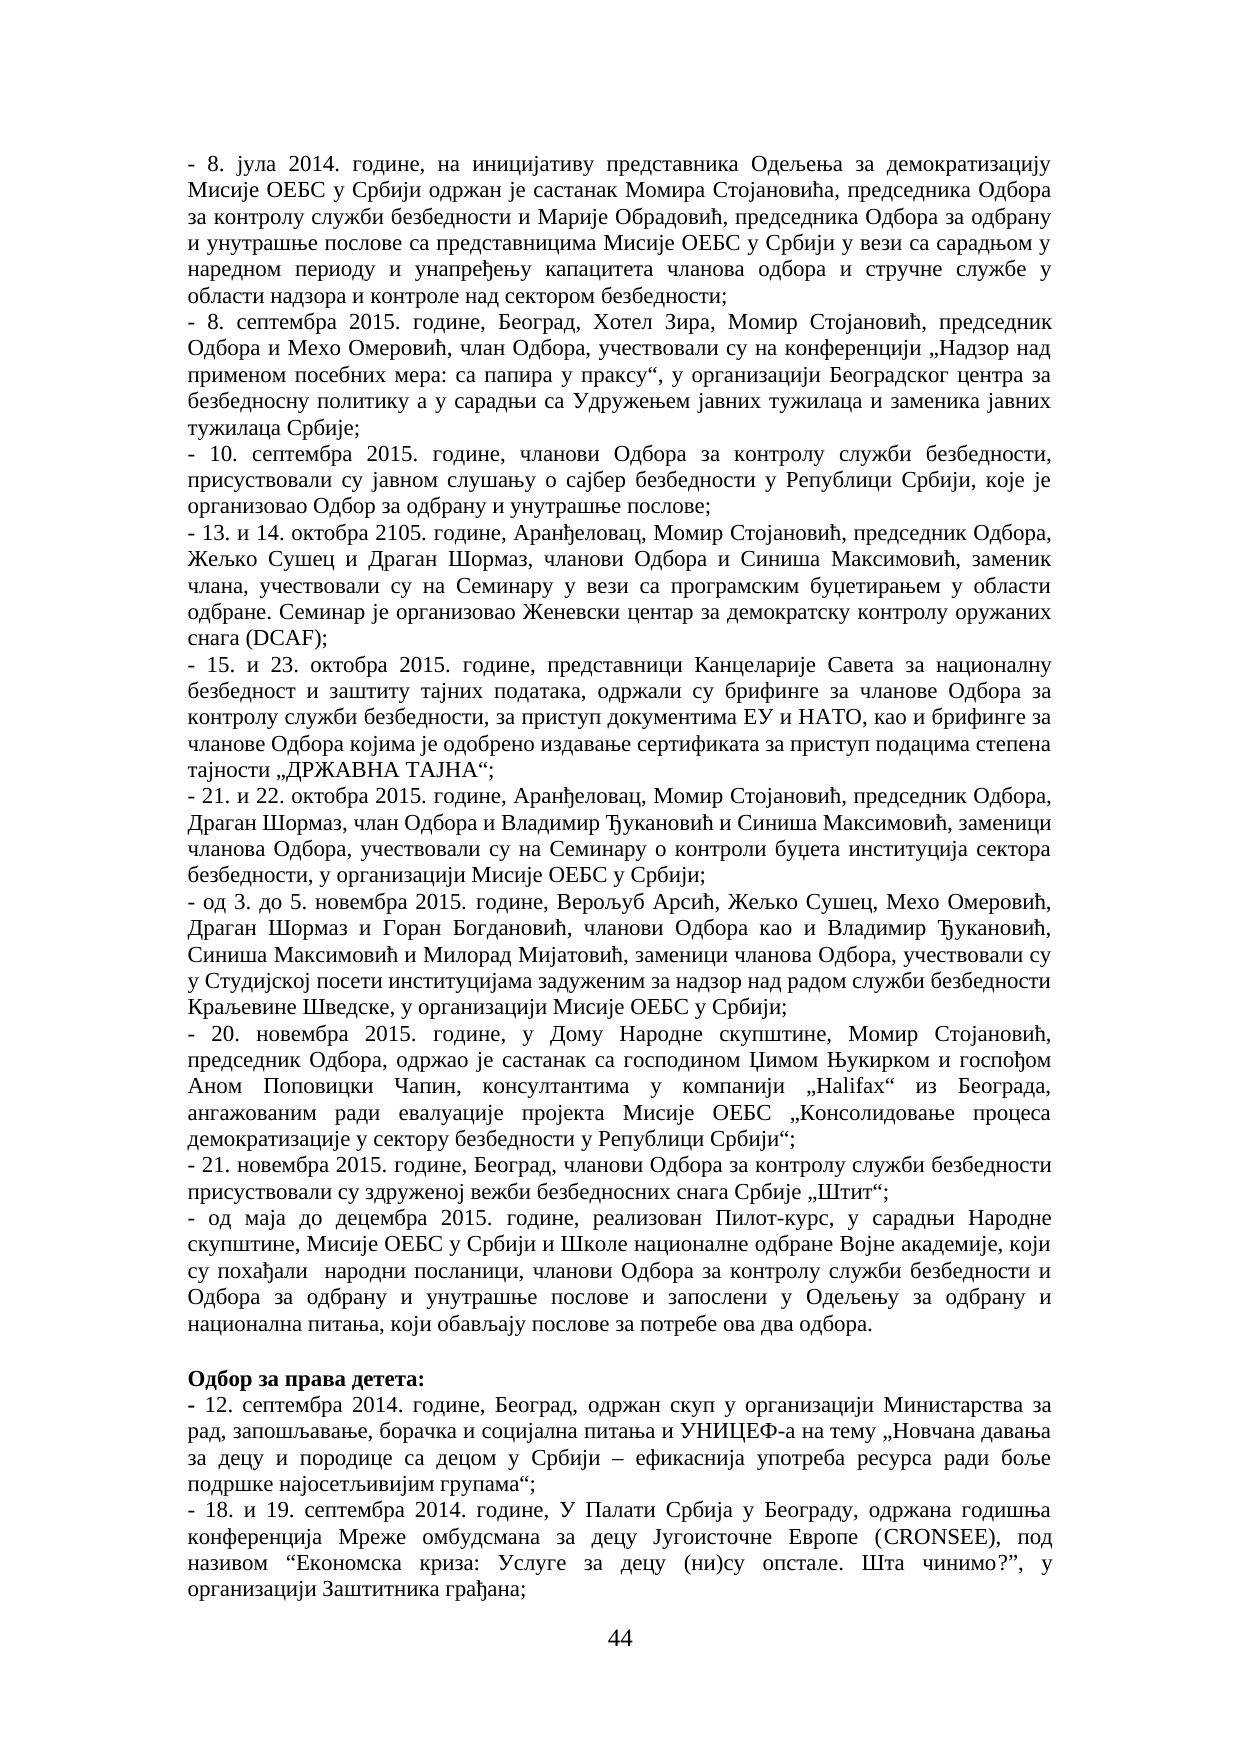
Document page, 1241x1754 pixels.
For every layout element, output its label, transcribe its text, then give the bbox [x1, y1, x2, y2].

text - 20. новембра 2015. године, у Дому Народне скупштине, Момир Стојановић, председник Одбора, одржао је састанак са господином Џимом Њукирком и госпођом Аном Поповицки Чапин, консултантима у компанији „Halifax“ из Београда, ангажованим ради евалуације пројекта Мисије ОЕБС „Консолидовање процеса демократизације у сектору безбедности у Републици Србији“; [187, 1020, 1053, 1151]
text - 8. септембра 2015. године, Београд, Хотел Зира, Момир Стојановић, председник Одбора и Мехо Омеровић, члан Одбора, учествовали су на конференцији „Надзор над применом посебних мера: са папира у праксу“, у организацији Београдског центра за безбедносну политику а у сарадњи са Удружењем јавних тужилаца и заменика јавних тужилаца Србије; [187, 308, 1053, 440]
text - 21. новембра 2015. године, Београд, чланови Одбора за контролу служби безбедности присуствовали су здруженој вежби безбедносних снага Србије „Штит“; [187, 1151, 1053, 1204]
text - од маја до децембра 2015. године, реализован Пилот-курс, у сарадњи Народне скупштине, Мисије ОЕБС у Србији и Школе националне одбране Војне академије, који су похађали народни посланици, чланови Одбора за контролу служби безбедности и Одбора за одбрану и унутрашње послове и запослени у Одељењу за одбрану и национална питања, који обављају послове за потребе ова два одбора. [187, 1204, 1053, 1336]
text - 21. и 22. октобра 2015. године, Аранђеловац, Момир Стојановић, председник Одбора, Драган Шормаз, члан Одбора и Владимир Ђукановић и Синиша Максимовић, заменици чланова Одбора, учествовали су на Семинару о контроли буџета институција сектора безбедности, у организацији Мисије ОЕБС у Србији; [187, 782, 1053, 888]
text - 15. и 23. октобра 2015. године, представници Канцеларије Савета за националну безбедност и заштиту тајних података, одржали су брифинге за чланове Одбора за контролу служби безбедности, за приступ документима ЕУ и НАТО, као и брифинге за чланове Одбора којима је одобрено издавање сертификата за приступ подацима степена тајности „ДРЖАВНА ТАЈНА“; [187, 651, 1053, 782]
text - 18. и 19. септембра 2014. године, У Палати Србија у Београду, одржана годишња конференција Мреже омбудсмана за децу Југоисточне Европе (CRONSEE), под називом “Економска криза: Услуге за децу (ни)су опстале. Шта чинимо?”, у организацији Заштитника грађана; [187, 1496, 1053, 1602]
text - од 3. до 5. новембра 2015. године, Верољуб Арсић, Жељко Сушец, Мехо Омеровић, Драган Шормаз и Горан Богдановић, чланови Одбора као и Владимир Ђукановић, Синиша Максимовић и Милорад Мијатовић, заменици чланова Одбора, учествовали су у Студијској посети институцијама задуженим за надзор над радом служби безбедности Краљевине Шведске, у организацији Мисије ОЕБС у Србији; [187, 888, 1053, 1020]
text - 8. јула 2014. године, на иницијативу представника Одељења за демократизацију Мисије ОЕБС у Србији одржан је састанак Момира Стојановића, председника Одбора за контролу служби безбедности и Марије Обрадовић, председника Одбора за одбрану и унутрашње послове са представницима Мисије ОЕБС у Србији у вези са сарадњом у наредном периоду и унапређењу капацитета чланова одбора и стручне службе у области надзора и контроле над сектором безбедности; [187, 150, 1053, 308]
text - 10. септембра 2015. године, чланови Одбора за контролу служби безбедности, присуствовали су јавном слушању о сајбер безбедности у Републици Србији, које је организовао Одбор за одбрану и унутрашње послове; [187, 440, 1053, 519]
text - 13. и 14. октобра 2105. године, Аранђеловац, Момир Стојановић, председник Одбора, Жељко Сушец и Драган Шормаз, чланови Одбора и Синиша Максимовић, заменик члана, учествовали су на Семинару у вези са програмским буџетирањем у области одбране. Семинар је организовао Женевски центар за демократску контролу оружаних снага (DCAF); [187, 519, 1053, 651]
text Одбор за права детета: [187, 1365, 1053, 1391]
text - 12. септембра 2014. године, Београд, одржан скуп у организацији Министарства за рад, запошљавање, борачка и социјална питања и УНИЦЕФ-а на тему „Новчана давања за децу и породице са децом у Србији – ефикаснија употреба ресурса ради боље подршке најосетљивијим групама“; [187, 1391, 1053, 1496]
